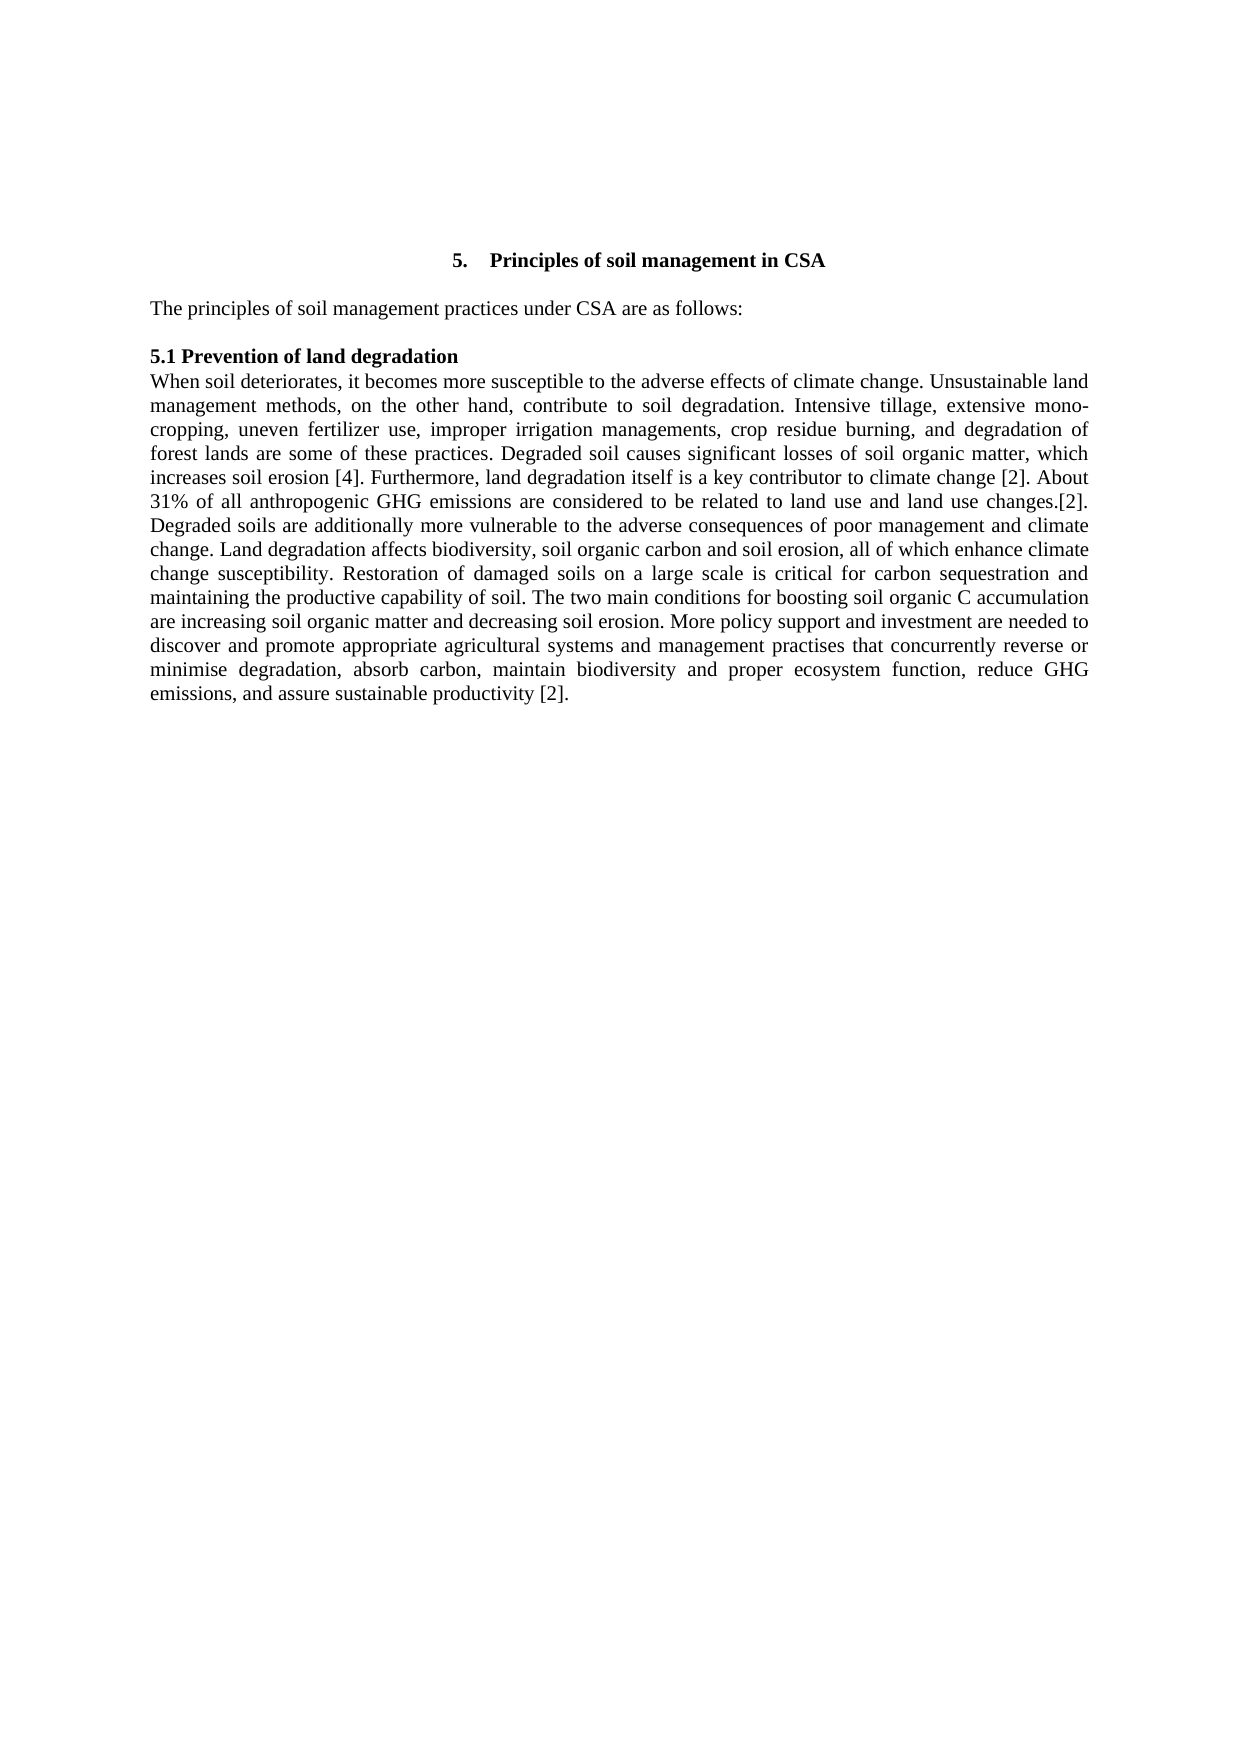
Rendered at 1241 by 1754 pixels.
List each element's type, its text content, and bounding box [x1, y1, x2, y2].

text 5.1 Prevention of land degradation [150, 344, 1090, 368]
text When soil deteriorates, it becomes more susceptible to the adverse effects of climate change. Unsustainable land management methods, on the other hand, contribute to soil degradation. Intensive tillage, extensive mono-cropping, uneven fertilizer use, improper irrigation managements, crop residue burning, and degradation of forest lands are some of these practices. Degraded soil causes significant losses of soil organic matter, which increases soil erosion [4]. Furthermore, land degradation itself is a key contributor to climate change [2]. About 31% of all anthropogenic GHG emissions are considered to be related to land use and land use changes.[2]. Degraded soils are additionally more vulnerable to the adverse consequences of poor management and climate change. Land degradation affects biodiversity, soil organic carbon and soil erosion, all of which enhance climate change susceptibility. Restoration of damaged soils on a large scale is critical for carbon sequestration and maintaining the productive capability of soil. The two main conditions for boosting soil organic C accumulation are increasing soil organic matter and decreasing soil erosion. More policy support and investment are needed to discover and promote appropriate agricultural systems and management practises that concurrently reverse or minimise degradation, absorb carbon, maintain biodiversity and proper ecosystem function, reduce GHG emissions, and assure sustainable productivity [2]. [150, 368, 1090, 705]
text The principles of soil management practices under CSA are as follows: [150, 296, 1090, 320]
list Principles of soil management in CSA [187, 248, 1090, 272]
